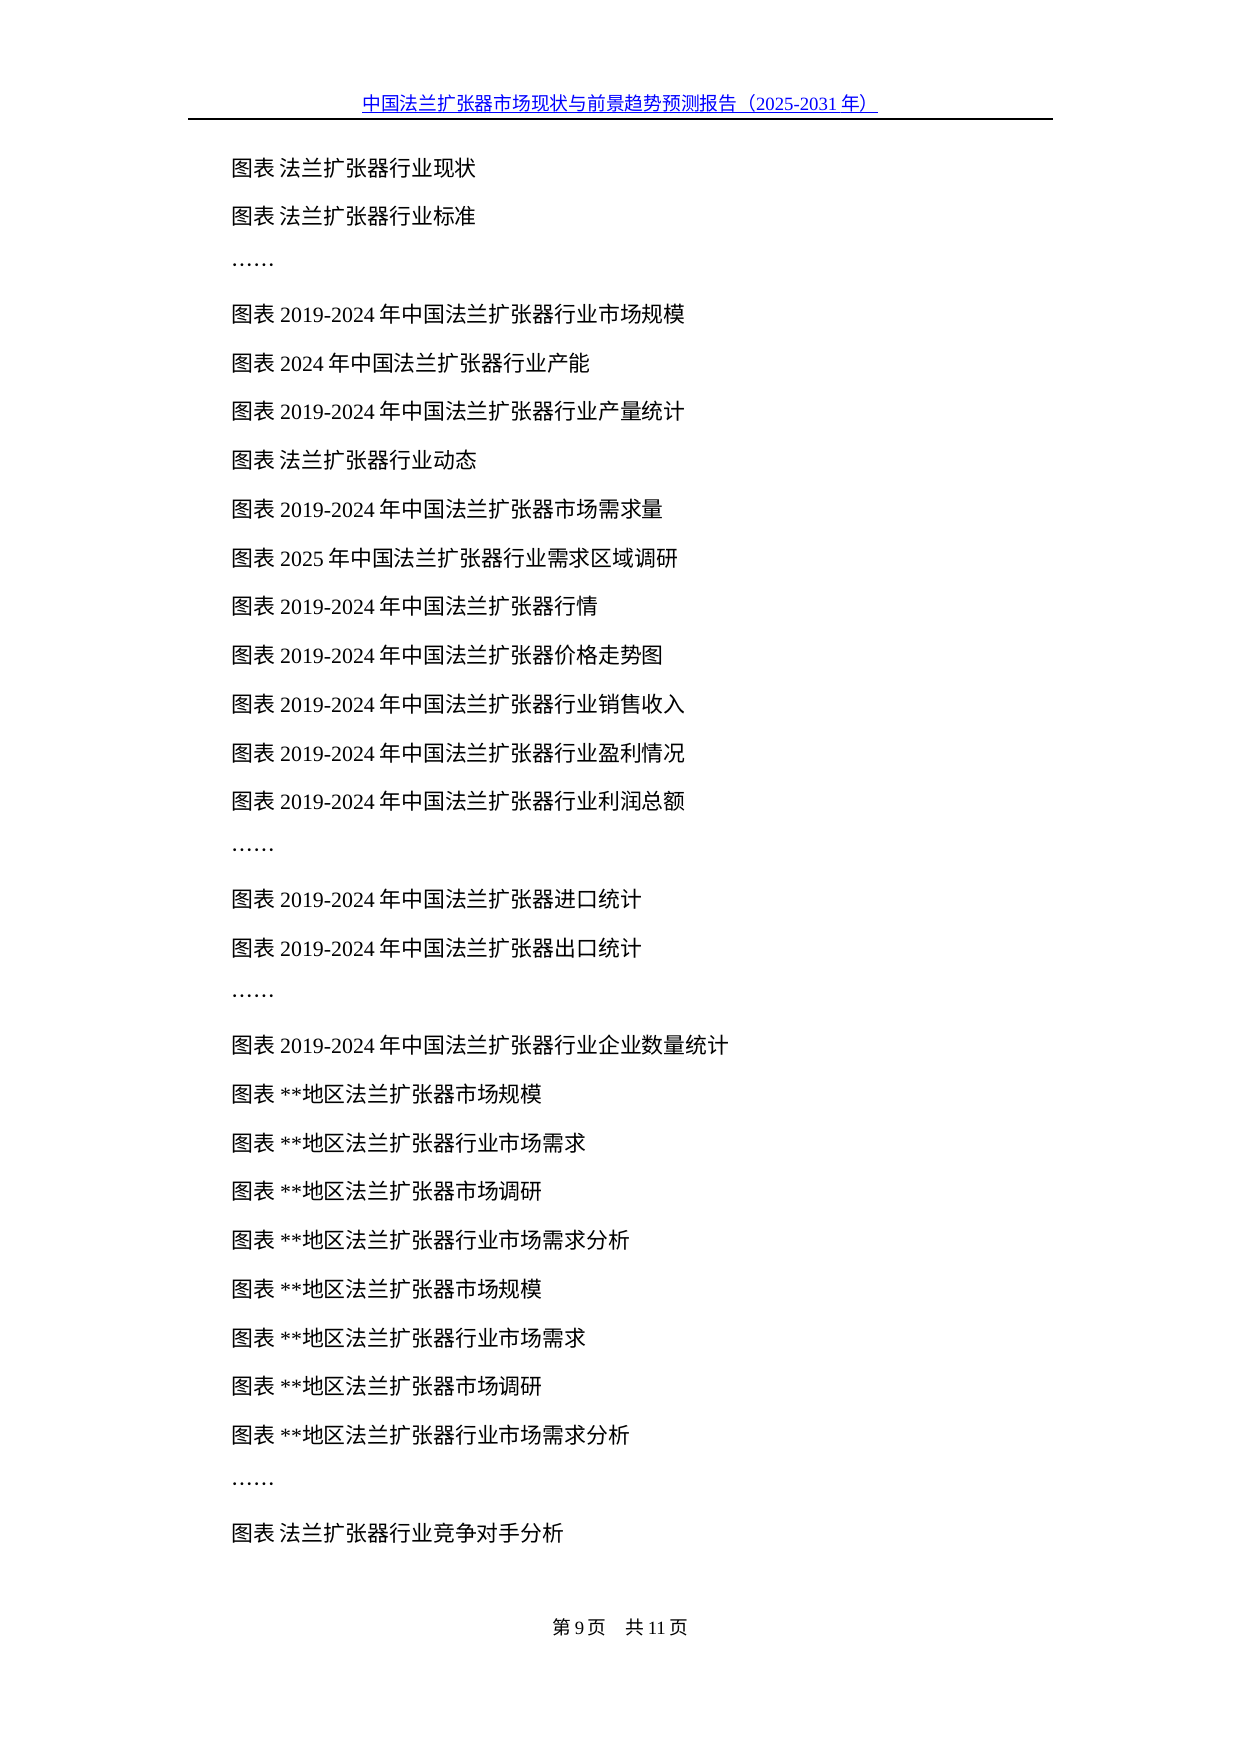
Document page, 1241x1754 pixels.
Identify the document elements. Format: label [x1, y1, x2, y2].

text [187, 150, 1053, 1548]
